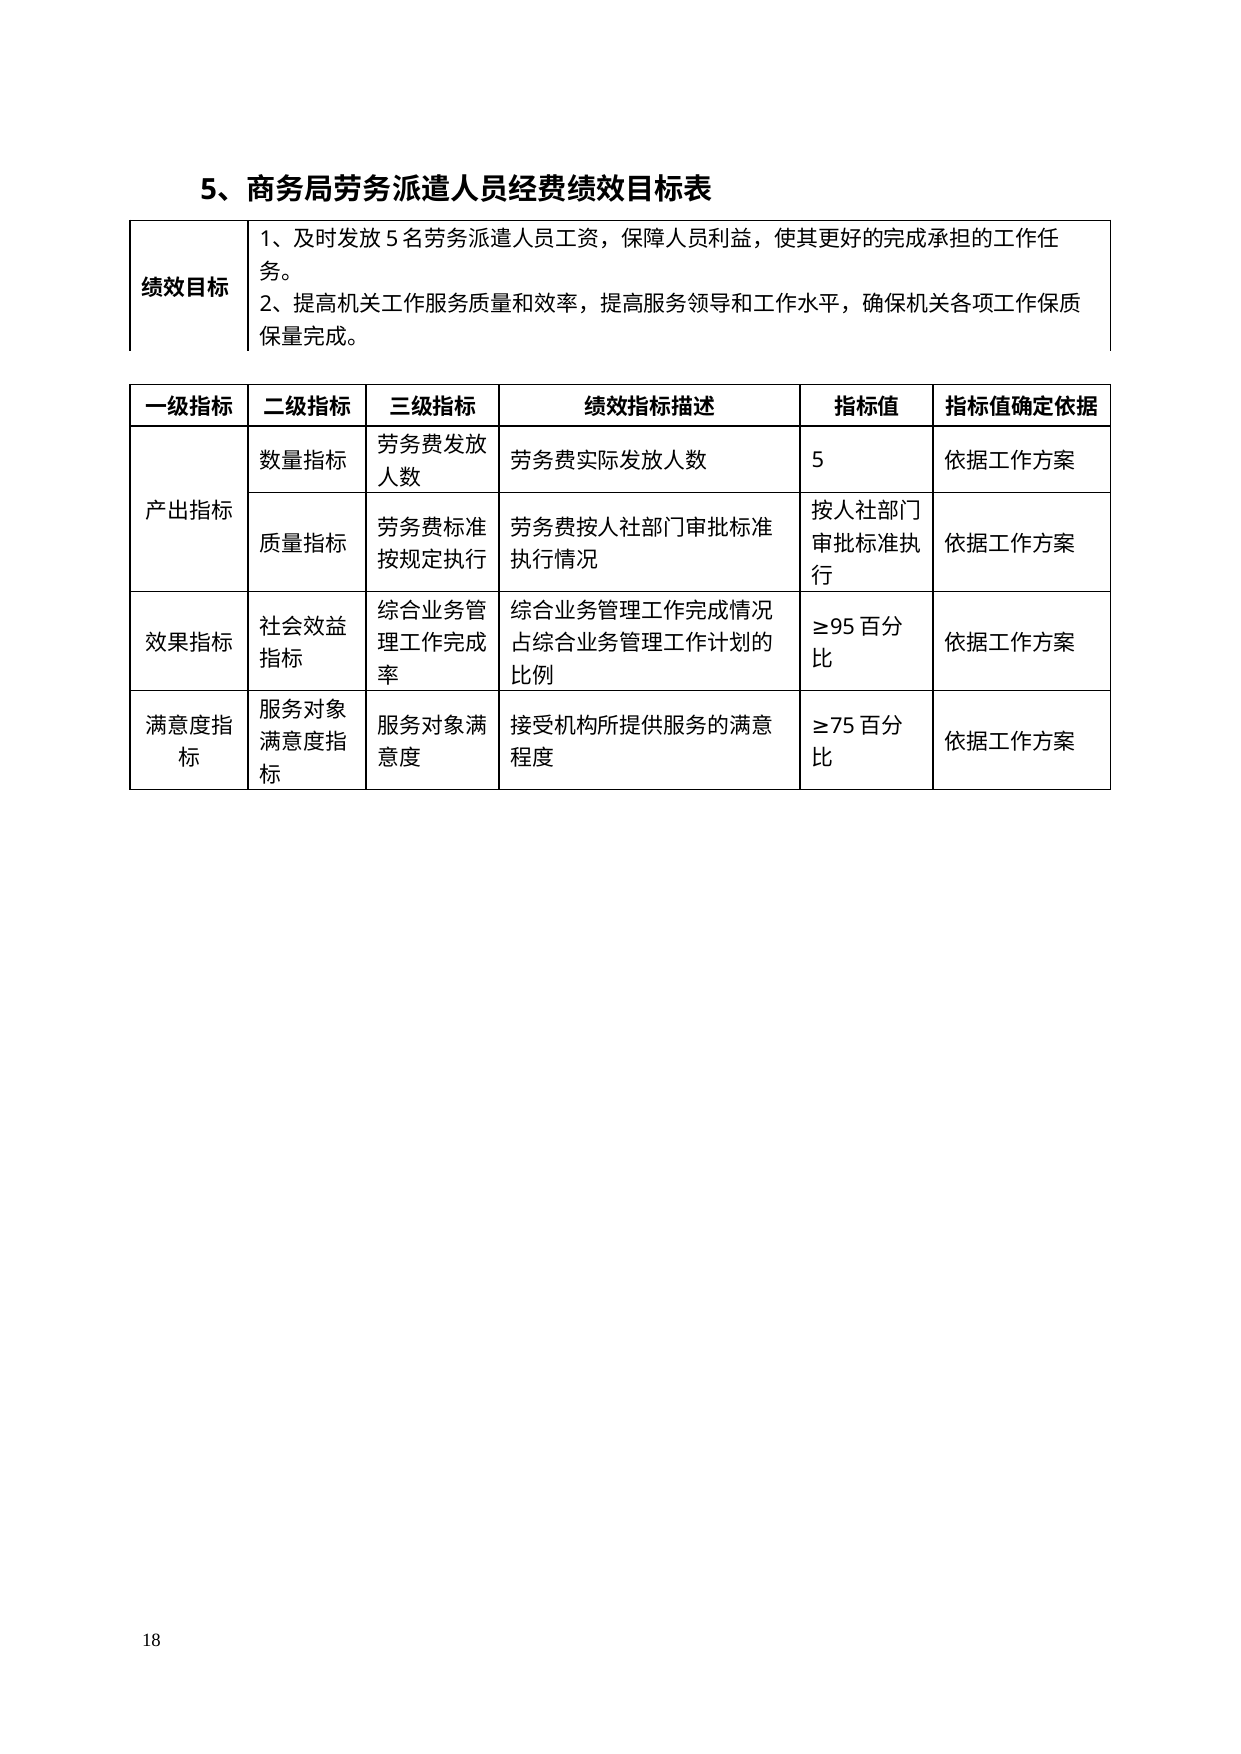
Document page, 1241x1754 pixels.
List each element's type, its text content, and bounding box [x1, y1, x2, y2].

table_header 指标值确定依据 [934, 385, 1110, 425]
table_cell 效果指标 [131, 592, 247, 690]
table_cell 数量指标 [249, 427, 365, 492]
table_cell 质量指标 [249, 493, 365, 591]
table_header 绩效目标 [131, 221, 247, 351]
table_cell 服务对象满意度指标 [249, 691, 365, 789]
table_header 二级指标 [249, 385, 365, 425]
table_cell 5 [801, 427, 932, 492]
table_cell 产出指标 [131, 427, 247, 591]
table_cell 劳务费发放人数 [367, 427, 498, 492]
table_cell ≥75百分比 [801, 691, 932, 789]
table_cell 综合业务管理工作完成率 [367, 592, 498, 690]
table_cell 综合业务管理工作完成情况占综合业务管理工作计划的比例 [500, 592, 799, 690]
table_cell 依据工作方案 [934, 493, 1110, 591]
table_cell 满意度指标 [131, 691, 247, 789]
table_cell 依据工作方案 [934, 691, 1110, 789]
table_header 指标值 [801, 385, 932, 425]
table_cell 劳务费按人社部门审批标准执行情况 [500, 493, 799, 591]
table_cell 社会效益指标 [249, 592, 365, 690]
table_header 绩效指标描述 [500, 385, 799, 425]
table_cell 劳务费实际发放人数 [500, 427, 799, 492]
table_cell ≥95百分比 [801, 592, 932, 690]
table_cell 依据工作方案 [934, 427, 1110, 492]
table_header 1、及时发放5名劳务派遣人员工资，保障人员利益，使其更好的完成承担的工作任务。 2、提高机关工作服务质量和效率，提高服务领导和工作水平，确保机关各项工作保质保量完成。 [249, 221, 1110, 351]
table_cell 接受机构所提供服务的满意程度 [500, 691, 799, 789]
table_cell 依据工作方案 [934, 592, 1110, 690]
table_cell 按人社部门审批标准执行 [801, 493, 932, 591]
table_header 三级指标 [367, 385, 498, 425]
table_cell 劳务费标准按规定执行 [367, 493, 498, 591]
table_header 一级指标 [131, 385, 247, 425]
text 5、商务局劳务派遣人员经费绩效目标表 [142, 154, 1098, 219]
table_cell 服务对象满意度 [367, 691, 498, 789]
